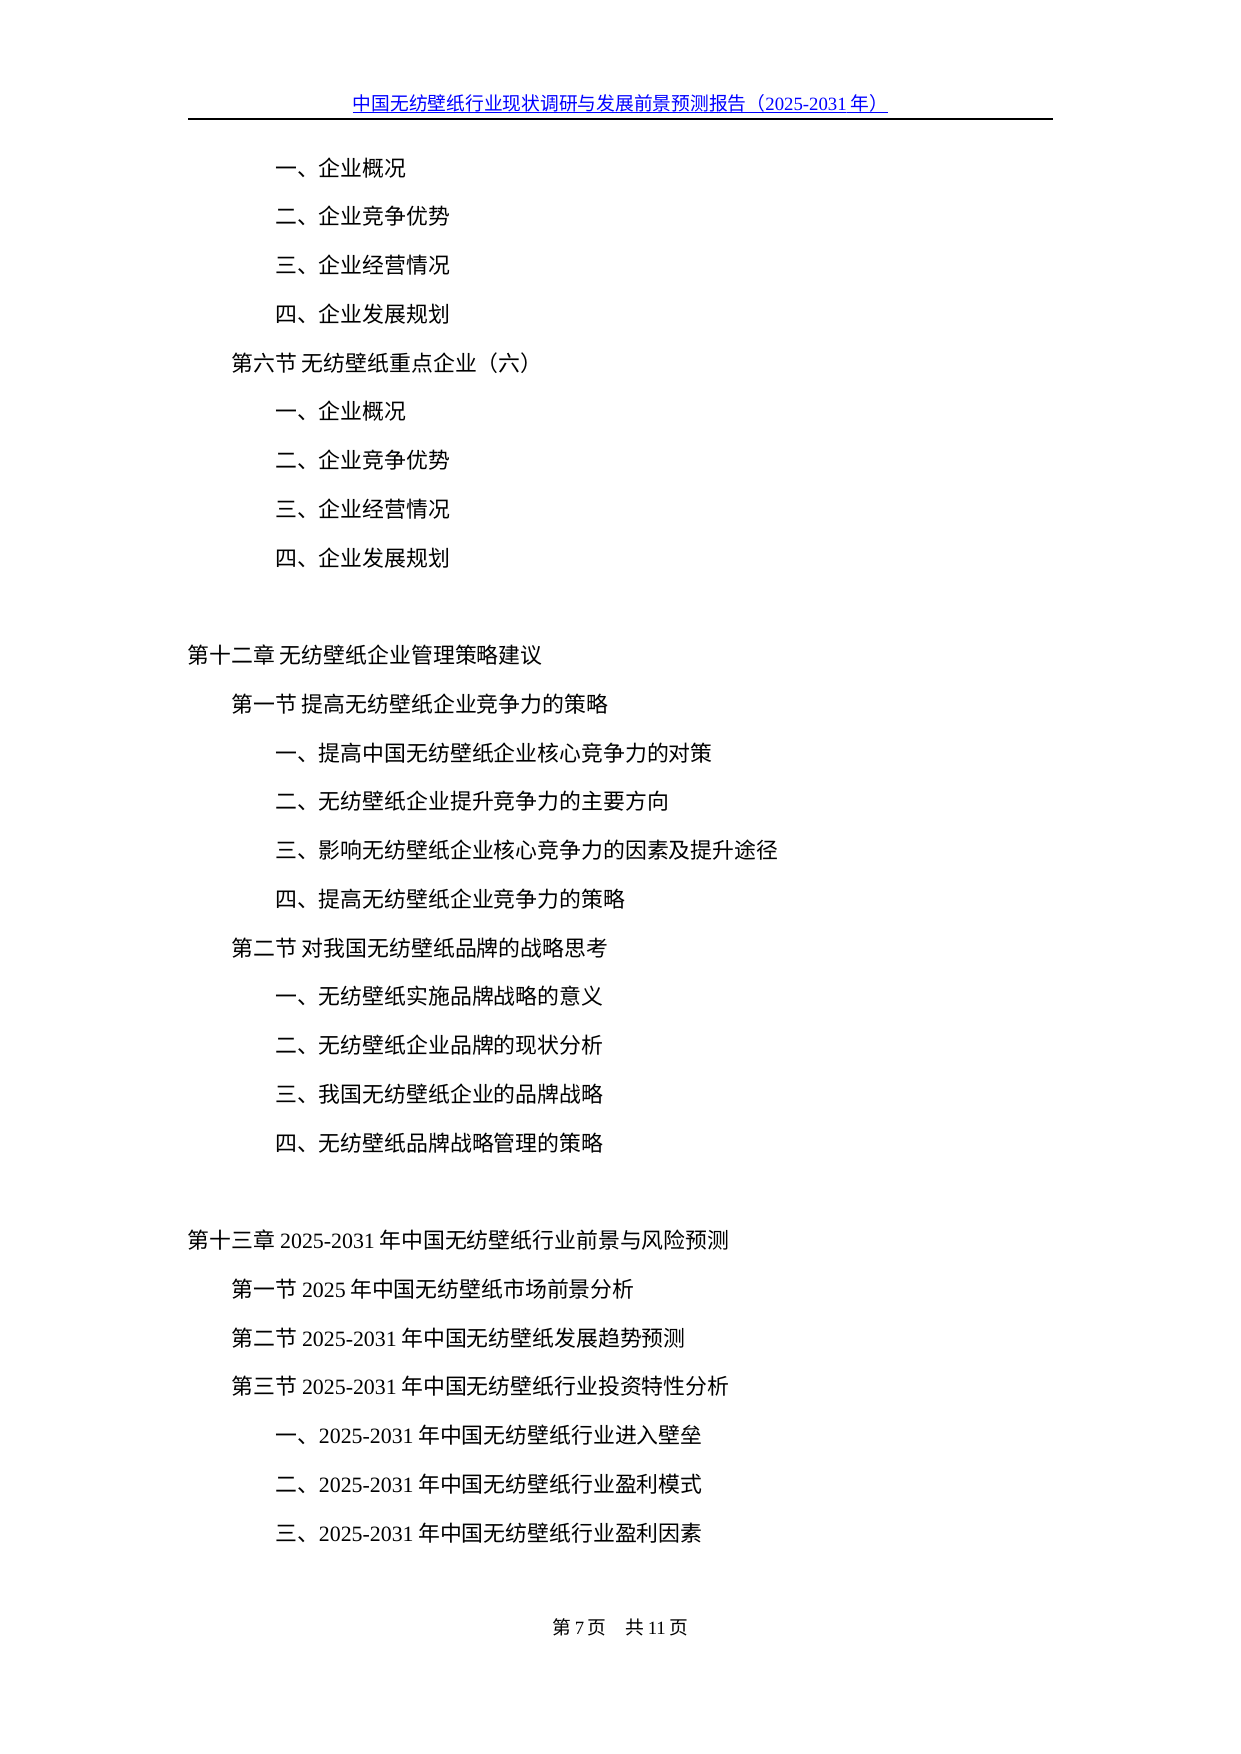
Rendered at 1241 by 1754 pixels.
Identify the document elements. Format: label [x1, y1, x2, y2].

text [187, 150, 1053, 1548]
